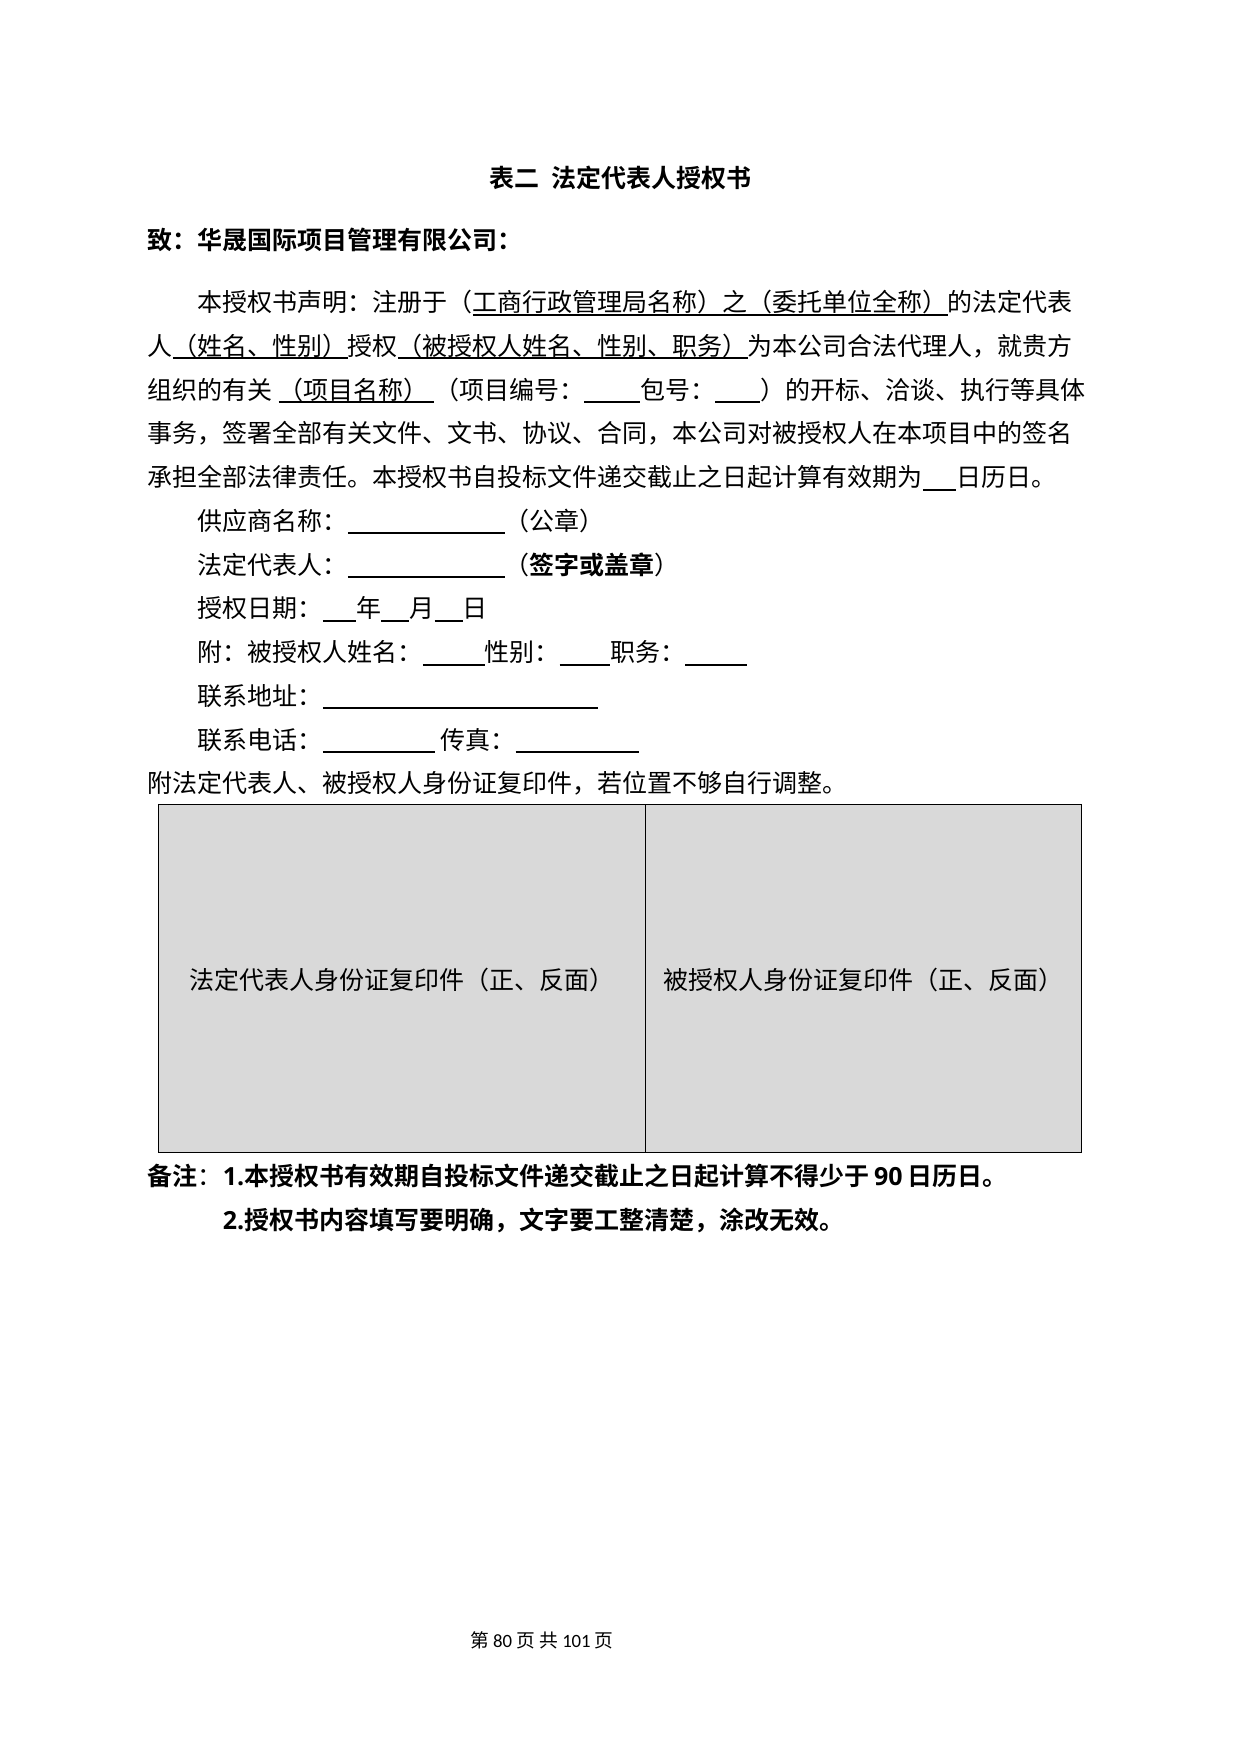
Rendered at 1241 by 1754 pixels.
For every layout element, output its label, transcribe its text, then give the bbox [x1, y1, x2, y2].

text 法定代表人： （签字或盖章） [148, 541, 1093, 585]
text 联系地址： [148, 673, 1093, 716]
text 本授权书声明：注册于（工商行政管理局名称）之（委托单位全称）的法定代表人（姓名、性别）授权（被授权人姓名、性别、职务）为本公司合法代理人，就贵方组织的有关 （项目名称） （项目编号： 包号： ）的开标、洽谈、执行等具体事务，签署全部有关文件、文书、协议、合同，本公司对被授权人在本项目中的签名承担全部法律责任。本授权书自投标文件递交截止之日起计算有效期为 日历日。 [148, 279, 1093, 498]
text 表二 法定代表人授权书 [148, 155, 1093, 199]
text 附法定代表人、被授权人身份证复印件，若位置不够自行调整。 [148, 760, 1093, 804]
text 2.授权书内容填写要明确，文字要工整清楚，涂改无效。 [148, 1197, 1093, 1241]
text 授权日期： 年 月 日 [148, 585, 1093, 629]
text 致：华晟国际项目管理有限公司： [148, 217, 1093, 261]
text 备注：1.本授权书有效期自投标文件递交截止之日起计算不得少于90日历日。 [148, 1153, 1093, 1197]
text 供应商名称： （公章） [148, 498, 1093, 541]
text 附：被授权人姓名： 性别： 职务： [148, 629, 1093, 673]
text 联系电话： 传真： [148, 716, 1093, 760]
table_header 法定代表人身份证复印件（正、反面） [159, 805, 645, 1152]
table_header 被授权人身份证复印件（正、反面） [646, 805, 1081, 1152]
